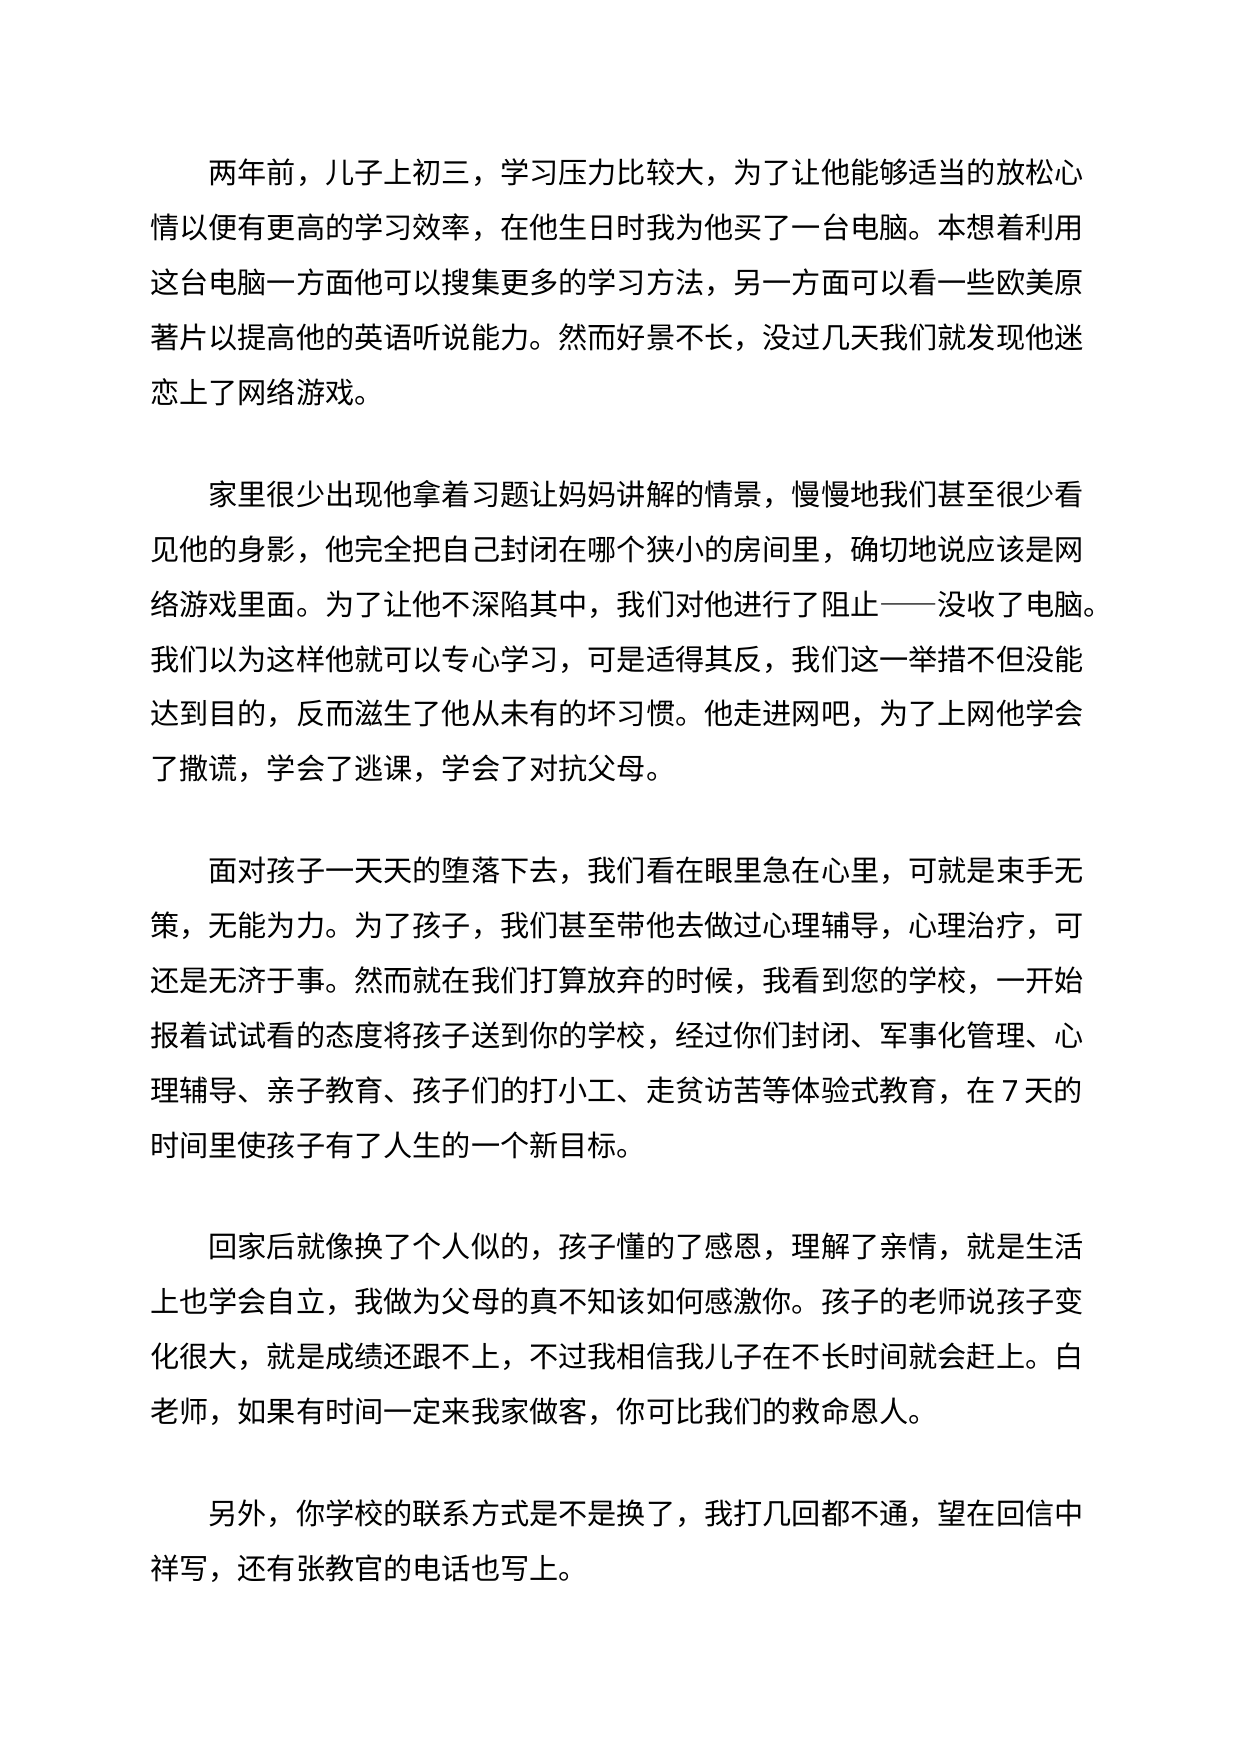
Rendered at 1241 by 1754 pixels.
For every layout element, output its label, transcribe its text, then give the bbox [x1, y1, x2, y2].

text 家里很少出现他拿着习题让妈妈讲解的情景，慢慢地我们甚至很少看见他的身影，他完全把自己封闭在哪个狭小的房间里，确切地说应该是网络游戏里面。为了让他不深陷其中，我们对他进行了阻止——没收了电脑。我们以为这样他就可以专心学习，可是适得其反，我们这一举措不但没能达到目的，反而滋生了他从未有的坏习惯。他走进网吧，为了上网他学会了撒谎，学会了逃课，学会了对抗父母。 [150, 471, 1090, 788]
text 另外，你学校的联系方式是不是换了，我打几回都不通，望在回信中祥写，还有张教官的电话也写上。 [150, 1490, 1090, 1588]
text 两年前，儿子上初三，学习压力比较大，为了让他能够适当的放松心情以便有更高的学习效率，在他生日时我为他买了一台电脑。本想着利用这台电脑一方面他可以搜集更多的学习方法，另一方面可以看一些欧美原著片以提高他的英语听说能力。然而好景不长，没过几天我们就发现他迷恋上了网络游戏。 [150, 150, 1090, 412]
text 回家后就像换了个人似的，孩子懂的了感恩，理解了亲情，就是生活上也学会自立，我做为父母的真不知该如何感激你。孩子的老师说孩子变化很大，就是成绩还跟不上，不过我相信我儿子在不长时间就会赶上。白老师，如果有时间一定来我家做客，你可比我们的救命恩人。 [150, 1224, 1090, 1431]
text 面对孩子一天天的堕落下去，我们看在眼里急在心里，可就是束手无策，无能为力。为了孩子，我们甚至带他去做过心理辅导，心理治疗，可还是无济于事。然而就在我们打算放弃的时候，我看到您的学校，一开始报着试试看的态度将孩子送到你的学校，经过你们封闭、军事化管理、心理辅导、亲子教育、孩子们的打小工、走贫访苦等体验式教育，在7天的时间里使孩子有了人生的一个新目标。 [150, 848, 1090, 1164]
